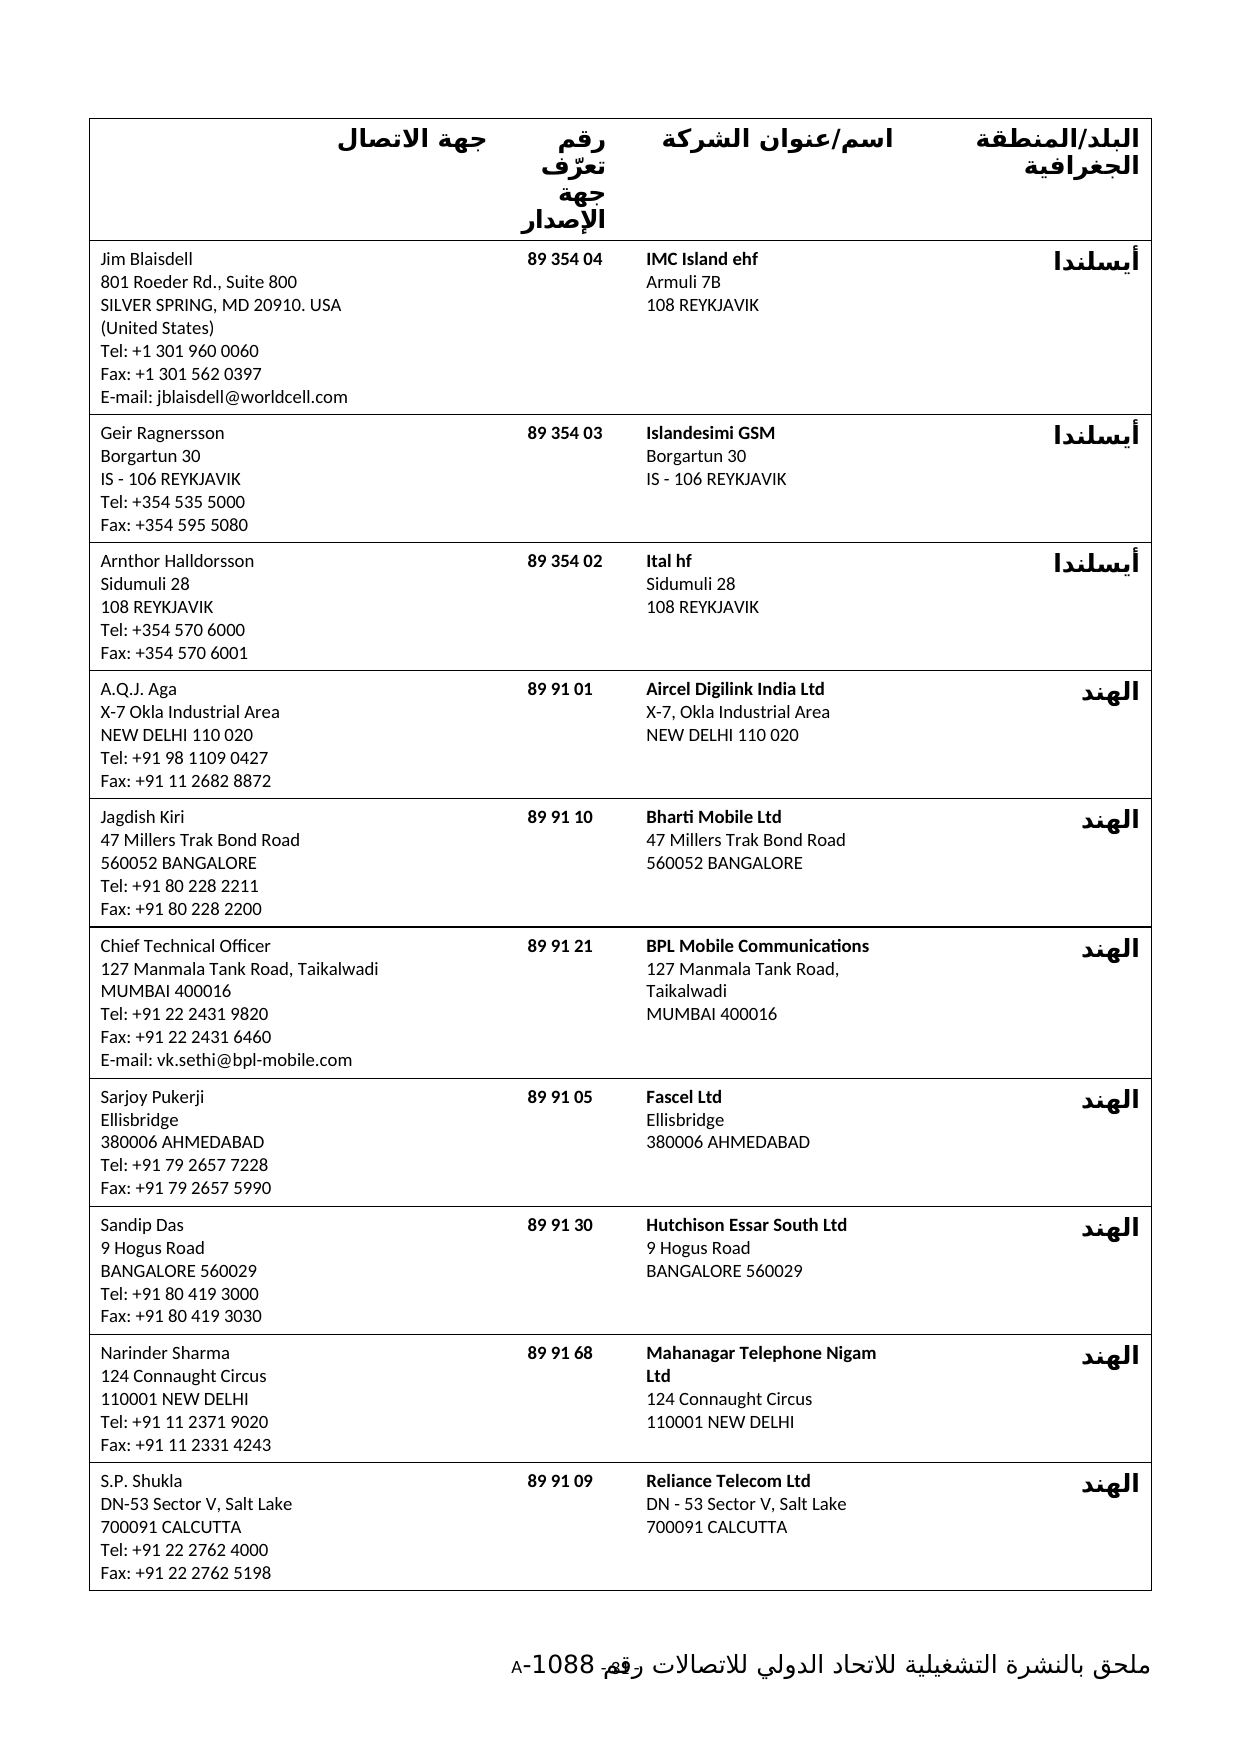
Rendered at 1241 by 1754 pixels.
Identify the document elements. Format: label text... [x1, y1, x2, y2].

table_cell IMC Island ehf Armuli 7B 108 REYKJAVIK [635, 241, 905, 414]
table_cell 89 91 01 [499, 671, 635, 798]
table_cell الهند [905, 928, 1151, 1077]
table_cell Aircel Digilink India Ltd X-7, Okla Industrial Area NEW DELHI 110 020 [635, 671, 905, 798]
table_cell 89 91 05 [499, 1079, 635, 1206]
table_cell Bharti Mobile Ltd 47 Millers Trak Bond Road 560052 BANGALORE [635, 799, 905, 926]
table_cell Narinder Sharma 124 Connaught Circus 110001 NEW DELHI Tel: +91 11 2371 9020 Fax: +91 11 2331 4243 [90, 1335, 498, 1462]
table_cell أيسلندا [905, 543, 1151, 670]
table_cell الهند [905, 1079, 1151, 1206]
table_cell BPL Mobile Communications 127 Manmala Tank Road, Taikalwadi MUMBAI 400016 [635, 928, 905, 1077]
table_header رقم تعرّف جهة الإصدار [499, 119, 635, 240]
table_cell Islandesimi GSM Borgartun 30 IS - 106 REYKJAVIK [635, 415, 905, 542]
table_cell A.Q.J. Aga X-7 Okla Industrial Area NEW DELHI 110 020 Tel: +91 98 1109 0427 Fax: +91 11 2682 8872 [90, 671, 498, 798]
table_cell Jagdish Kiri 47 Millers Trak Bond Road 560052 BANGALORE Tel: +91 80 228 2211 Fax: +91 80 228 2200 [90, 799, 498, 926]
table_cell S.P. Shukla DN-53 Sector V, Salt Lake 700091 CALCUTTA Tel: +91 22 2762 4000 Fax: +91 22 2762 5198 [90, 1463, 498, 1590]
table_cell الهند [905, 1463, 1151, 1590]
table_cell Sandip Das 9 Hogus Road BANGALORE 560029 Tel: +91 80 419 3000 Fax: +91 80 419 3030 [90, 1207, 498, 1334]
table_cell الهند [905, 671, 1151, 798]
table_cell Chief Technical Officer 127 Manmala Tank Road, Taikalwadi MUMBAI 400016 Tel: +91 22 2431 9820 Fax: +91 22 2431 6460 E-mail: vk.sethi@bpl-mobile.com [90, 928, 498, 1077]
table_cell 89 354 02 [499, 543, 635, 670]
table_cell 89 91 68 [499, 1335, 635, 1462]
table_cell Arnthor Halldorsson Sidumuli 28 108 REYKJAVIK Tel: +354 570 6000 Fax: +354 570 6001 [90, 543, 498, 670]
table_cell 89 91 30 [499, 1207, 635, 1334]
table_cell الهند [905, 1335, 1151, 1462]
table_cell Mahanagar Telephone Nigam Ltd 124 Connaught Circus 110001 NEW DELHI [635, 1335, 905, 1462]
table_header جهة الاتصال [90, 119, 498, 240]
table_cell 89 354 03 [499, 415, 635, 542]
table_header اسم/عنوان الشركة [635, 119, 905, 240]
table_cell Jim Blaisdell 801 Roeder Rd., Suite 800 SILVER SPRING, MD 20910. USA (United States) Tel: +1 301 960 0060 Fax: +1 301 562 0397 E-mail: jblaisdell@worldcell.com [90, 241, 498, 414]
table_cell الهند [905, 799, 1151, 926]
table_cell أيسلندا [905, 415, 1151, 542]
table_cell Sarjoy Pukerji Ellisbridge 380006 AHMEDABAD Tel: +91 79 2657 7228 Fax: +91 79 2657 5990 [90, 1079, 498, 1206]
table_cell Fascel Ltd Ellisbridge 380006 AHMEDABAD [635, 1079, 905, 1206]
table_cell Reliance Telecom Ltd DN - 53 Sector V, Salt Lake 700091 CALCUTTA [635, 1463, 905, 1590]
table_cell 89 91 09 [499, 1463, 635, 1590]
table_header البلد/المنطقة الجغرافية [905, 119, 1151, 240]
table_cell أيسلندا [905, 241, 1151, 414]
table_cell 89 91 21 [499, 928, 635, 1077]
table_cell 89 354 04 [499, 241, 635, 414]
table_cell Ital hf Sidumuli 28 108 REYKJAVIK [635, 543, 905, 670]
table_cell الهند [905, 1207, 1151, 1334]
table_cell Hutchison Essar South Ltd 9 Hogus Road BANGALORE 560029 [635, 1207, 905, 1334]
table_cell 89 91 10 [499, 799, 635, 926]
table_cell Geir Ragnersson Borgartun 30 IS - 106 REYKJAVIK Tel: +354 535 5000 Fax: +354 595 5080 [90, 415, 498, 542]
